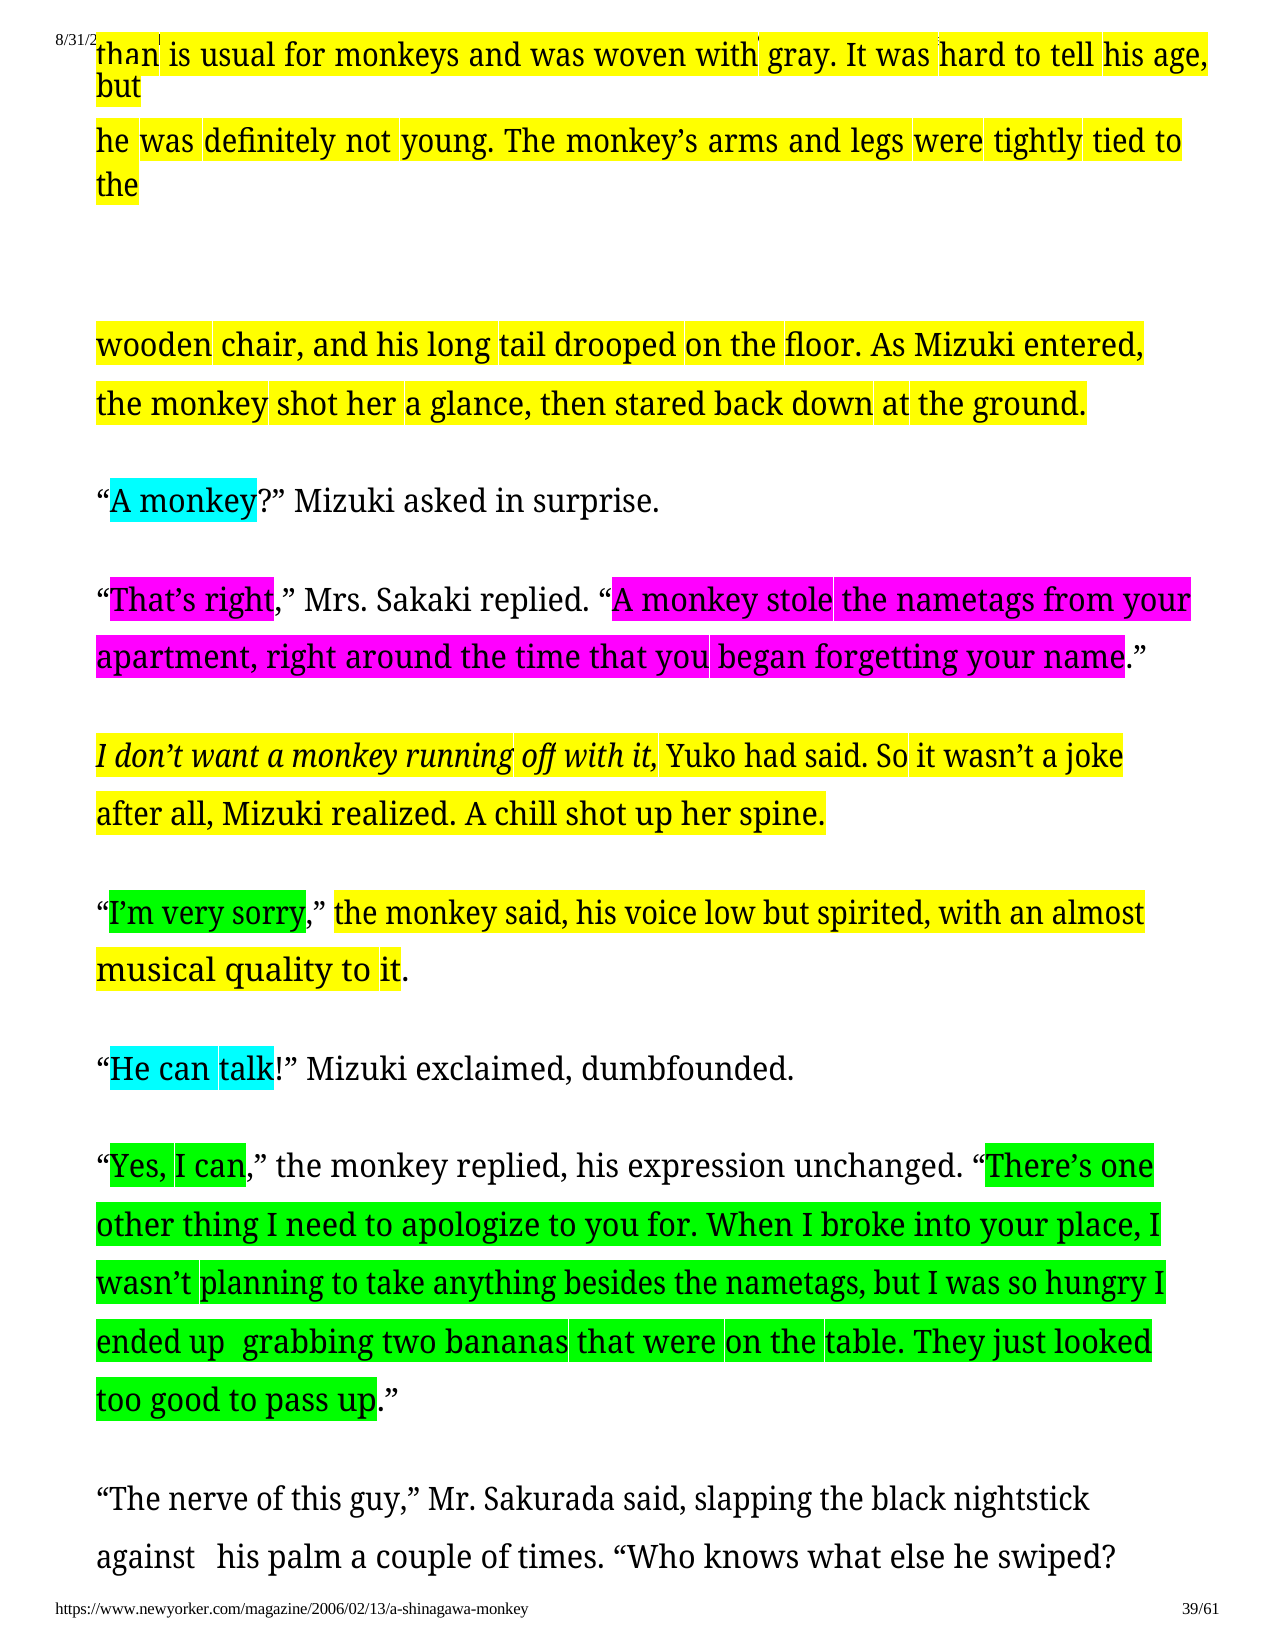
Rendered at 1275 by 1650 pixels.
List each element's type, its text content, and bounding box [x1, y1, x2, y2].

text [96, 1476, 1152, 1578]
text “I’m very sorry,” the monkey said, his voice low but spirited, with an almost musical quality to it. [96, 889, 1158, 991]
text “Yes, I can,” the monkey replied, his expression unchanged. “There’s one other thing I need to apologize to you for. When I broke into your place, I wasn’t planning to take anything besides the nametags, but I was so hungry I ended up grabbing two bananas that were on the table. They just looked too good to pass up.” [96, 1143, 1172, 1421]
text “A monkey?” Mizuki asked in surprise. [257, 478, 1229, 522]
text wooden chair, and his long tail drooped on the floor. As Mizuki entered, the monkey shot her a glance, then stared back down at the ground. [96, 321, 1172, 425]
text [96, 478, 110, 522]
text “He can talk!” Mizuki exclaimed, dumbfounded. [274, 1046, 1229, 1090]
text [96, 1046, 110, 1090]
text I don’t want a monkey running oﬀ with it, Yuko had said. So it wasn’t a joke after all, Mizuki realized. A chill shot up her spine. [96, 733, 1172, 835]
text than is usual for monkeys and was woven with gray. It was hard to tell his age, but [141, 42, 1229, 104]
text he was definitely not young. The monkey’s arms and legs were tightly tied to the [96, 117, 1229, 205]
text “That’s right,” Mrs. Sakaki replied. “A monkey stole the nametags from your apartment, right around the time that you began forgetting your name.” [96, 577, 1229, 678]
